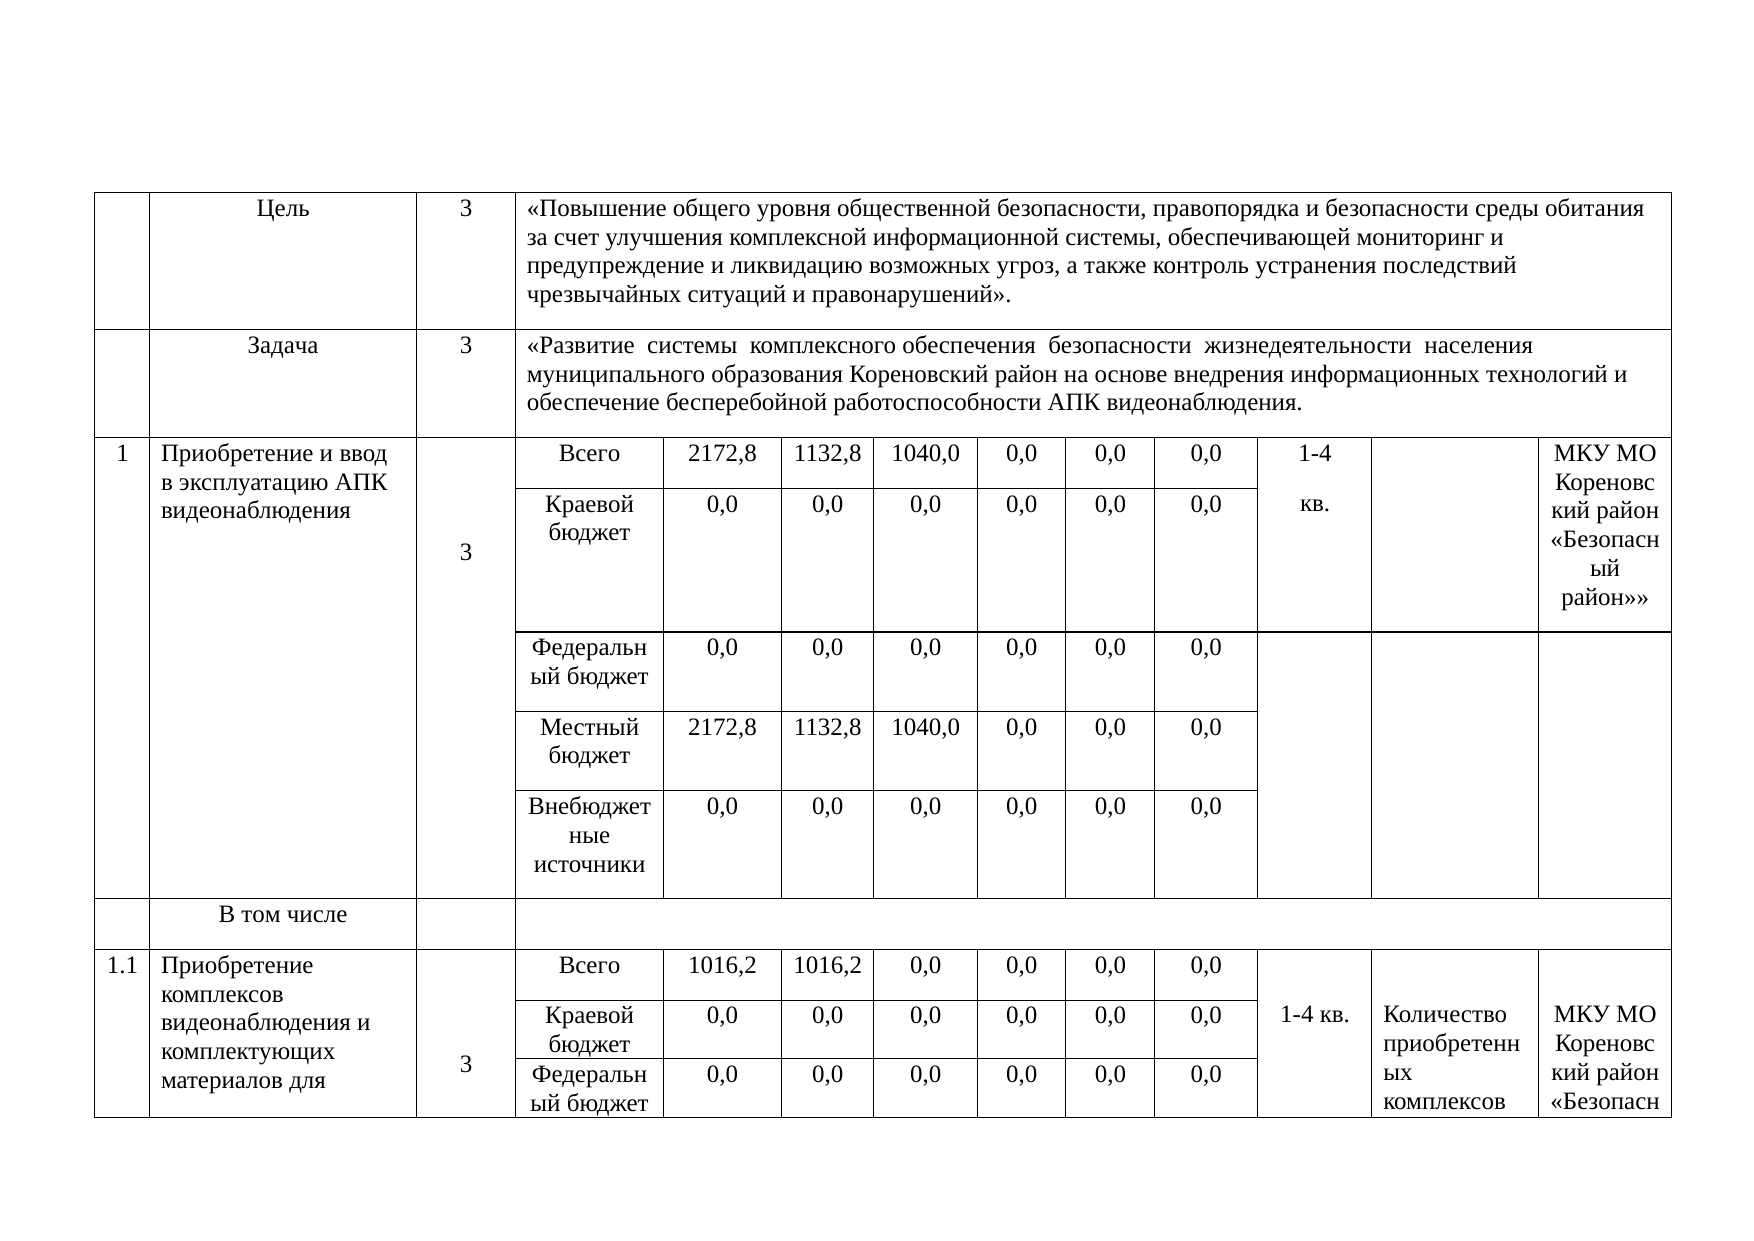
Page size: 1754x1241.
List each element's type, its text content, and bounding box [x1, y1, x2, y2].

table_cell 0,0 [1066, 633, 1154, 711]
table_cell Краевой бюджет [516, 489, 663, 631]
table_cell 0,0 [664, 1059, 781, 1117]
table_cell 0,0 [664, 791, 781, 898]
table_cell [516, 899, 1671, 949]
table_cell [1258, 633, 1371, 898]
table_cell 0,0 [978, 950, 1065, 999]
table_cell 0,0 [978, 438, 1065, 488]
table_cell 0,0 [1066, 1001, 1154, 1058]
table_cell МКУ МО Кореновский район «Безопасный район»» [1539, 950, 1671, 1117]
table_cell 0,0 [1155, 1001, 1257, 1058]
table_cell Задача [150, 330, 416, 437]
table_cell 0,0 [782, 489, 873, 631]
table_cell «Развитие системы комплексного обеспечения безопасности жизнедеятельности населения муниципального образования Кореновский район на основе внедрения информационных технологий и обеспечение бесперебойной работоспособности АПК видеонаблюдения. [516, 330, 1671, 437]
table_cell 0,0 [782, 1059, 873, 1117]
table_cell 0,0 [1155, 791, 1257, 898]
table_cell Приобретение комплексов видеонаблюдения и комплектующих материалов для интеграции с АПК «Безопасный город» [150, 950, 416, 1117]
table_cell [1539, 633, 1671, 898]
table_cell 0,0 [1155, 489, 1257, 631]
table_cell 0,0 [1066, 950, 1154, 999]
table_cell 0,0 [978, 791, 1065, 898]
table_cell Количество приобретенных комплексов видеонаблюдения [1372, 950, 1538, 1117]
table_cell В том числе [150, 899, 416, 949]
table_cell 1132,8 [782, 712, 873, 790]
table_cell 0,0 [782, 1001, 873, 1058]
table_cell 1016,2 [664, 950, 781, 999]
table_cell [417, 899, 515, 949]
table_cell Федеральный бюджет [516, 1059, 663, 1117]
table_cell 2172,8 [664, 438, 781, 488]
table_cell МКУ МО Кореновский район «Безопасный район»» [1539, 438, 1671, 631]
table_cell 1132,8 [782, 438, 873, 488]
table_cell Местный бюджет [516, 712, 663, 790]
table_cell 0,0 [782, 633, 873, 711]
table_cell 0,0 [874, 1001, 977, 1058]
table_cell 1040,0 [874, 438, 977, 488]
table_cell 1-4 кв. [1258, 950, 1371, 1117]
table_cell Всего [516, 438, 663, 488]
table_cell 0,0 [978, 712, 1065, 790]
table_cell Приобретение и ввод в эксплуатацию АПК видеонаблюдения [150, 438, 416, 898]
table_cell Внебюджетные источники [516, 791, 663, 898]
table_cell 0,0 [1155, 438, 1257, 488]
table_cell 0,0 [1066, 438, 1154, 488]
table_cell 0,0 [874, 791, 977, 898]
table_cell 0,0 [1066, 489, 1154, 631]
table_cell 0,0 [978, 633, 1065, 711]
table_cell 0,0 [874, 950, 977, 999]
table_cell 2172,8 [664, 712, 781, 790]
table_cell Всего [516, 950, 663, 999]
table_cell 0,0 [978, 1059, 1065, 1117]
table_cell 0,0 [1155, 1059, 1257, 1117]
table_cell 0,0 [664, 633, 781, 711]
table_cell [1372, 438, 1538, 631]
table_cell 0,0 [1155, 712, 1257, 790]
table_cell 3 [417, 438, 515, 898]
table_cell Федеральный бюджет [516, 633, 663, 711]
table_cell 0,0 [1066, 712, 1154, 790]
table_cell 0,0 [978, 489, 1065, 631]
table_cell [1372, 633, 1538, 898]
table_cell [95, 330, 149, 437]
table_cell 1.1 [95, 950, 149, 1117]
table_cell «Повышение общего уровня общественной безопасности, правопорядка и безопасности среды обитания за счет улучшения комплексной информационной системы, обеспечивающей мониторинг и предупреждение и ликвидацию возможных угроз, а также контроль устранения последствий чрезвычайных ситуаций и правонарушений». [516, 193, 1671, 329]
table_cell 0,0 [978, 1001, 1065, 1058]
table_cell 0,0 [664, 1001, 781, 1058]
table_cell 0,0 [1066, 791, 1154, 898]
table_cell [95, 193, 149, 329]
table_cell 0,0 [782, 791, 873, 898]
table_cell 0,0 [874, 633, 977, 711]
table_cell 0,0 [1155, 950, 1257, 999]
table_cell 1040,0 [874, 712, 977, 790]
table_cell 0,0 [1066, 1059, 1154, 1117]
table_cell 1-4 кв. [1258, 438, 1371, 631]
table_cell 0,0 [874, 1059, 977, 1117]
table_cell 0,0 [664, 489, 781, 631]
table_cell 3 [417, 193, 515, 329]
table_cell Краевой бюджет [516, 1001, 663, 1058]
table_cell 1016,2 [782, 950, 873, 999]
table_cell 1 [95, 438, 149, 898]
table_cell 0,0 [874, 489, 977, 631]
table_cell 3 [417, 950, 515, 1117]
table_cell 3 [417, 330, 515, 437]
table_cell [95, 899, 149, 949]
table_cell 0,0 [1155, 633, 1257, 711]
table_cell Цель [150, 193, 416, 329]
